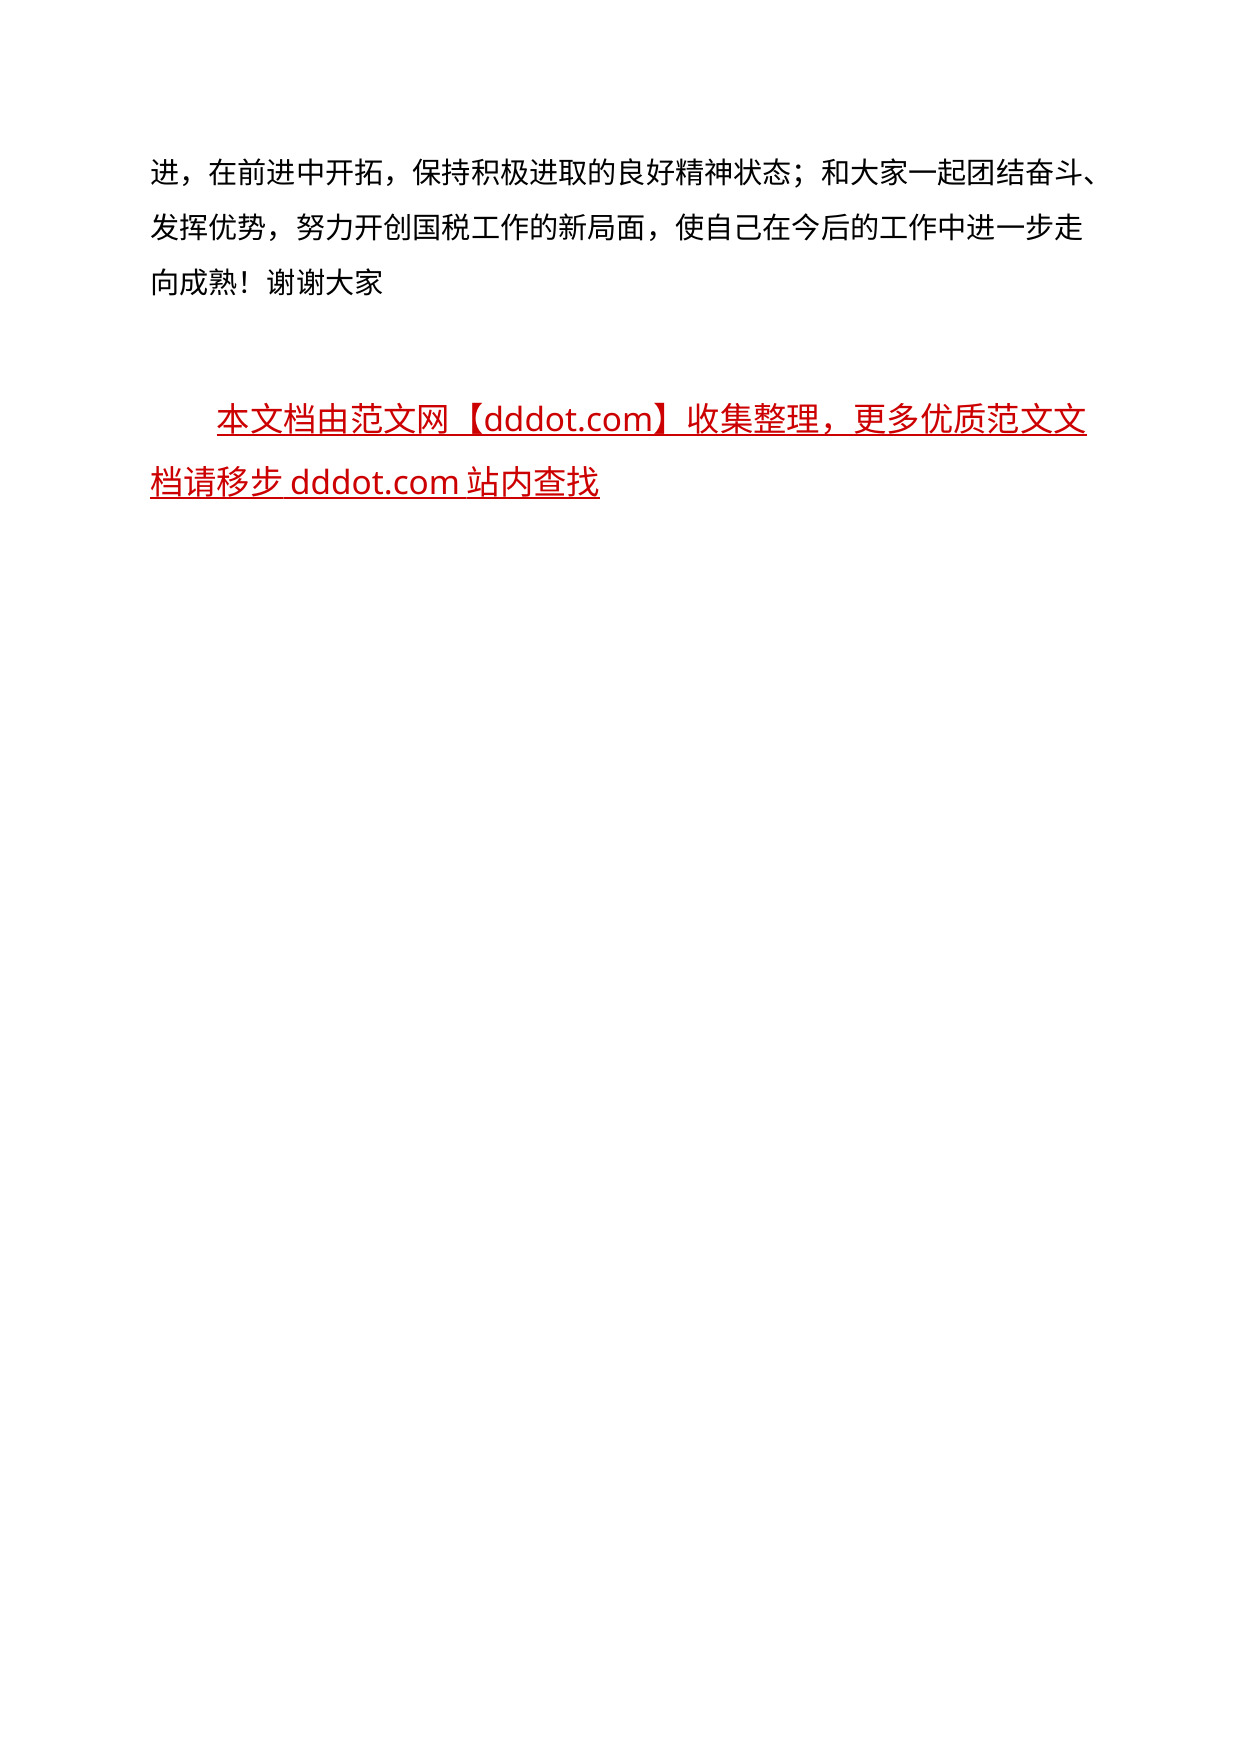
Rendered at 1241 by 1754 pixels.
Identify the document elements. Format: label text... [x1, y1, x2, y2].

text 本文档由范文网【dddot.com】收集整理，更多优质范文文档请移步dddot.com站内查找 [150, 393, 1090, 504]
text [150, 150, 1090, 302]
